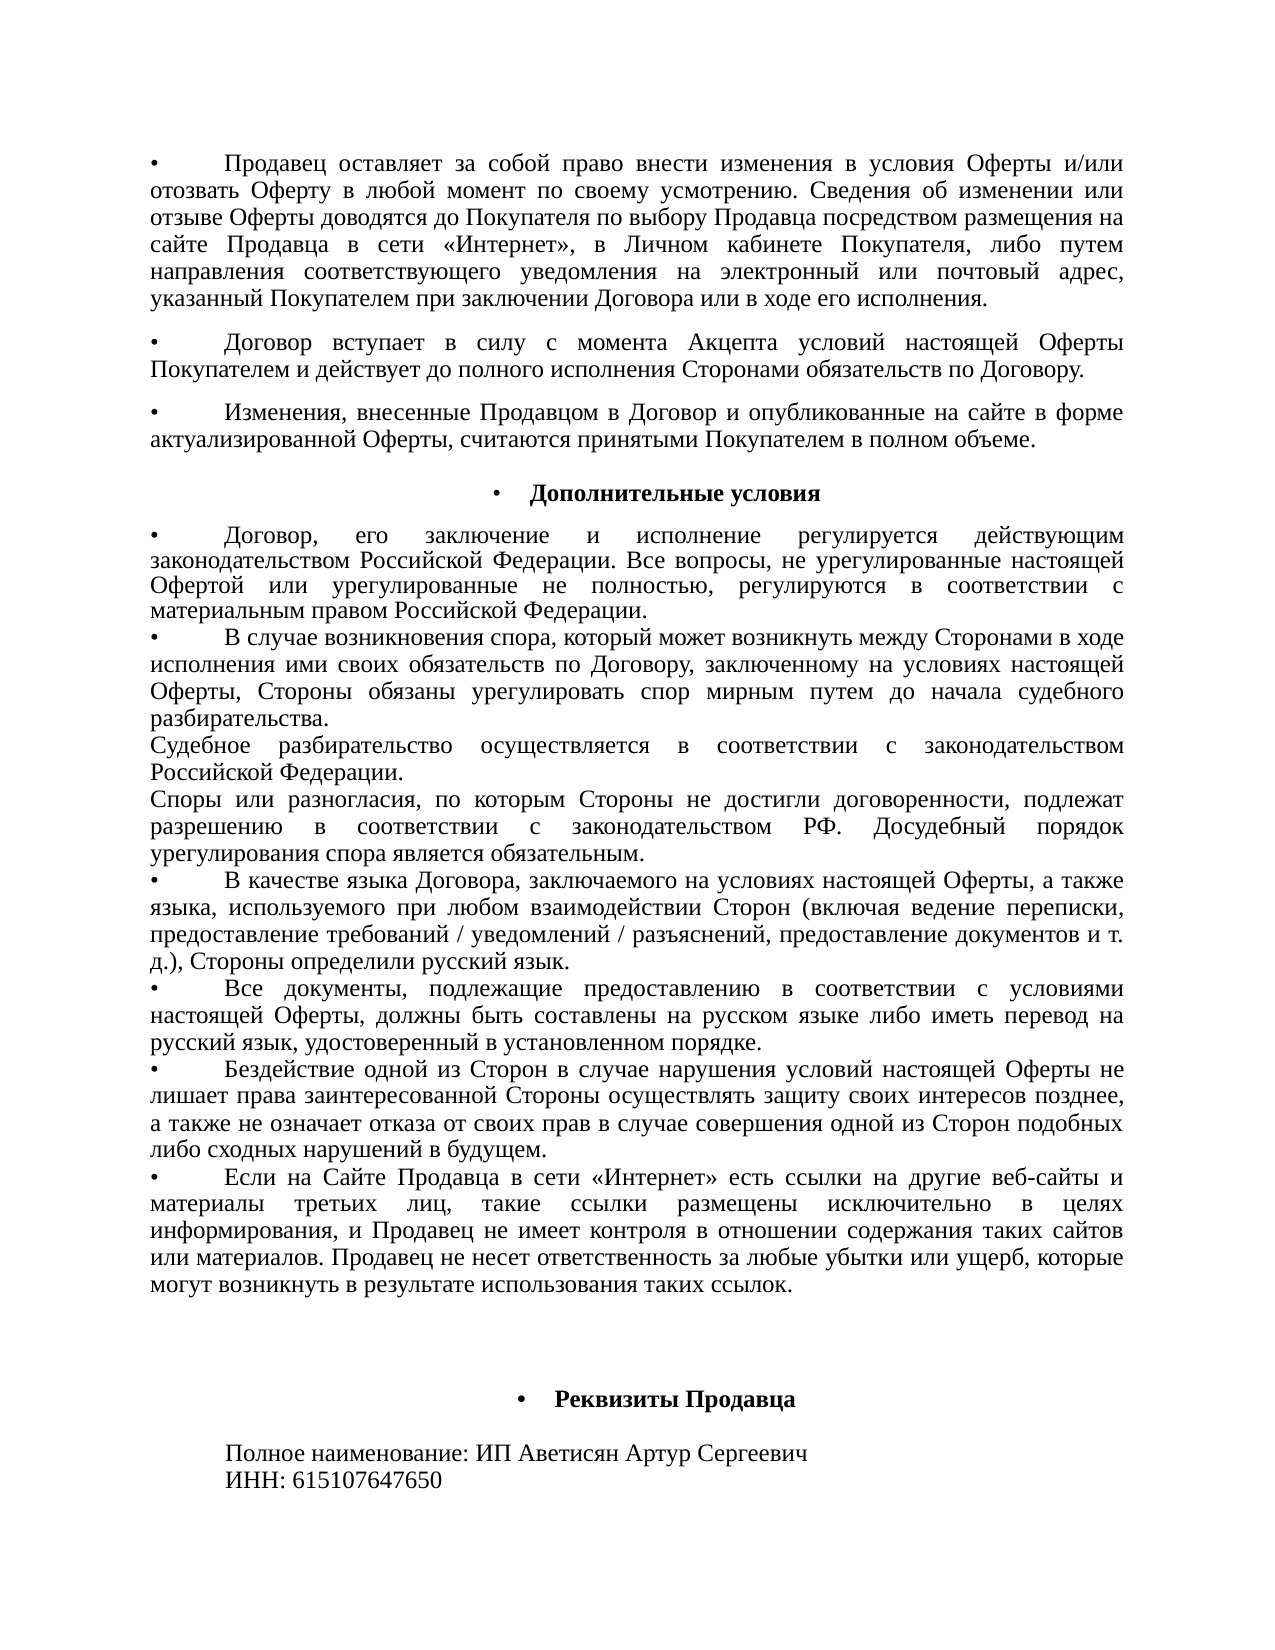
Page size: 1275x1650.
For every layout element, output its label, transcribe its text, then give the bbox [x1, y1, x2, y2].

text Судебное разбирательство осуществляется в соответствии с законодательством Российской Федерации. [150, 732, 1125, 786]
text Споры или разногласия, по которым Стороны не достигли договоренности, подлежат разрешению в соответствии с законодательством РФ. Досудебный порядок урегулирования спора является обязательным. [150, 786, 1125, 867]
list Бездействие одной из Сторон в случае нарушения условий настоящей Оферты не лишает права заинтересованной Стороны осуществлять защиту своих интересов позднее, а также не означает отказа от своих прав в случае совершения одной из Сторон подобных либо сходных нарушений в будущем. [150, 1055, 1125, 1163]
list Если на Сайте Продавца в сети «Интернет» есть ссылки на другие веб-сайты и материалы третьих лиц, такие ссылки размещены исключительно в целях информирования, и Продавец не имеет контроля в отношении содержания таких сайтов или материалов. Продавец не несет ответственность за любые убытки или ущерб, которые могут возникнуть в результате использования таких ссылок. [150, 1163, 1125, 1298]
list Продавец оставляет за собой право внести изменения в условия Оферты и/или отозвать Оферту в любой момент по своему усмотрению. Сведения об изменении или отзыве Оферты доводятся до Покупателя по выбору Продавца посредством размещения на сайте Продавца в сети «Интернет», в Личном кабинете Покупателя, либо путем направления соответствующего уведомления на электронный или почтовый адрес, указанный Покупателем при заключении Договора или в ходе его исполнения. [150, 150, 1125, 312]
list В качестве языка Договора, заключаемого на условиях настоящей Оферты, а также языка, используемого при любом взаимодействии Сторон (включая ведение переписки, предоставление требований / уведомлений / разъяснений, предоставление документов и т. д.), Стороны определили русский язык. [150, 867, 1125, 974]
list Договор, его заключение и исполнение регулируется действующим законодательством Российской Федерации. Все вопросы, не урегулированные настоящей Офертой или урегулированные не полностью, регулируются в соответствии с материальным правом Российской Федерации. [150, 524, 1125, 624]
list Изменения, внесенные Продавцом в Договор и опубликованные на сайте в форме актуализированной Оферты, считаются принятыми Покупателем в полном объеме. [150, 399, 1125, 453]
list В случае возникновения спора, который может возникнуть между Сторонами в ходе исполнения ими своих обязательств по Договору, заключенному на условиях настоящей Оферты, Стороны обязаны урегулировать спор мирным путем до начала судебного разбирательства. [150, 624, 1125, 732]
list Все документы, подлежащие предоставлению в соответствии с условиями настоящей Оферты, должны быть составлены на русском языке либо иметь перевод на русский язык, удостоверенный в установленном порядке. [150, 974, 1125, 1055]
text Полное наименование: ИП Аветисян Артур Сергеевич [225, 1439, 1125, 1466]
text ИНН: 615107647650 [225, 1466, 1125, 1493]
list Договор вступает в силу с момента Акцепта условий настоящей Оферты Покупателем и действует до полного исполнения Сторонами обязательств по Договору. [150, 328, 1125, 382]
list Реквизиты Продавца [187, 1386, 1125, 1439]
list Дополнительные условия [187, 480, 1125, 507]
